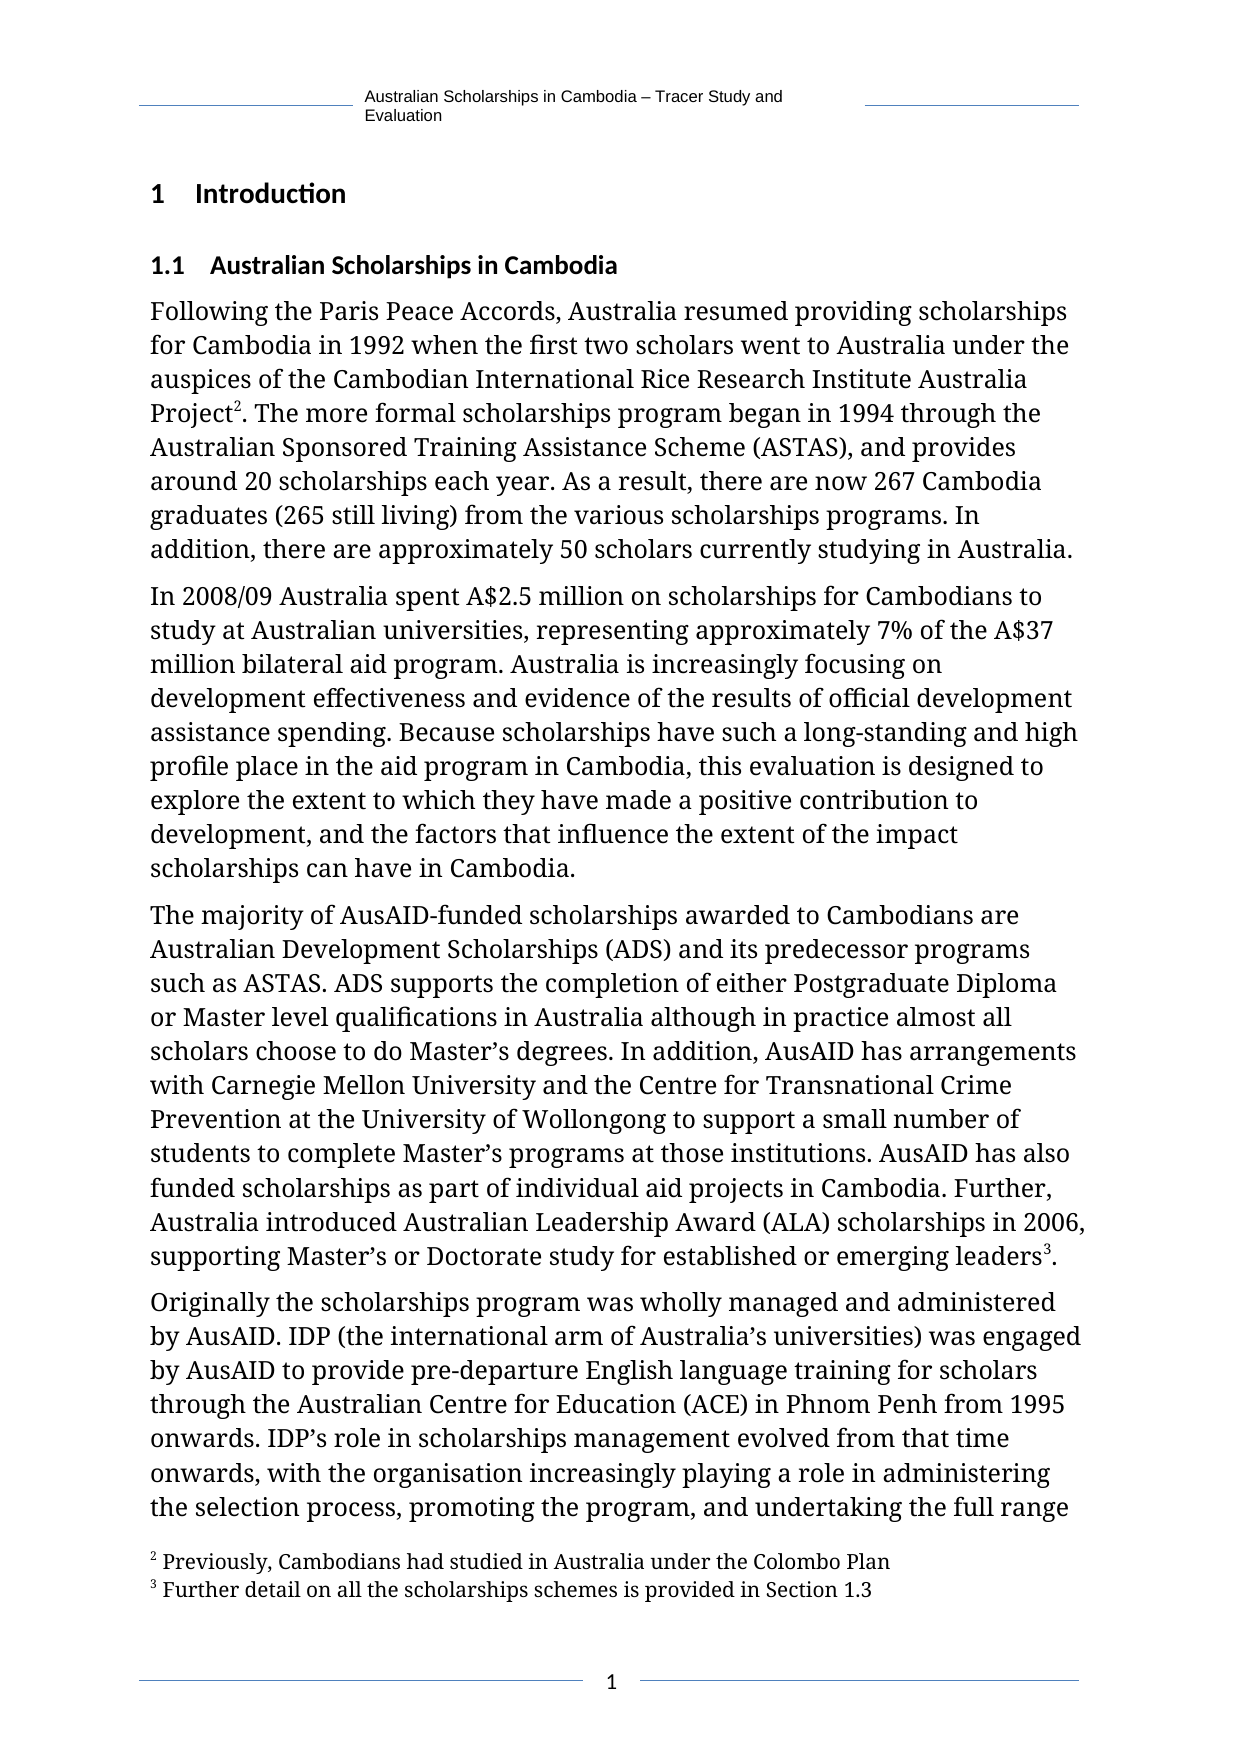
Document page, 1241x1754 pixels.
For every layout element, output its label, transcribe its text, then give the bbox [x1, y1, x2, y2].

subtitle Australian Scholarships in [150, 248, 1090, 281]
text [150, 1285, 1090, 1523]
text The majority of AusAID-funded scholarships awarded to Cambodians are Australian Development Scholarships (ADS) and its predecessor programs such as ASTAS. ADS supports the completion of either Postgraduate Diploma or Master level qualifications in although in practice almost all scholars choose to do Master’s degrees. In addition, AusAID has arrangements with and the Centre for Transnational Crime Prevention at the to support a small number of students to complete Master’s programs at those institutions. AusAID has also funded scholarships as part of individual aid projects in . Further, introduced Australian Leadership Award (ALA) scholarships in 2006, supporting Master’s or Doctorate study for established or emerging leaders. [150, 898, 1090, 1272]
text In 2008/09 Australia spent A$2.5 million on scholarships for Cambodians to study at Australian universities, representing approximately 7% of the A$37 million bilateral aid program. Australia is increasingly focusing on development effectiveness and evidence of the results of official development assistance spending. Because scholarships have such a long-standing and high profile place in the aid program in Cambodia, this evaluation is designed to explore the extent to which they have made a positive contribution to development, and the factors that influence the extent of the impact scholarships can have in Cambodia. [150, 579, 1090, 885]
subtitle Introduction [150, 175, 1090, 211]
text Following the Paris Peace Accords, Australia resumed providing scholarships for Cambodia in 1992 when the first two scholars went to Australia under the auspices of the Cambodian International Rice Research Institute Australia Project. The more formal scholarships program began in 1994 through the Australian Sponsored Training Assistance Scheme (ASTAS), and provides around 20 scholarships each year. As a result, there are now 267 graduates (265 still living) from the various scholarships programs. In addition, there are approximately 50 scholars currently studying in . [150, 294, 1090, 566]
